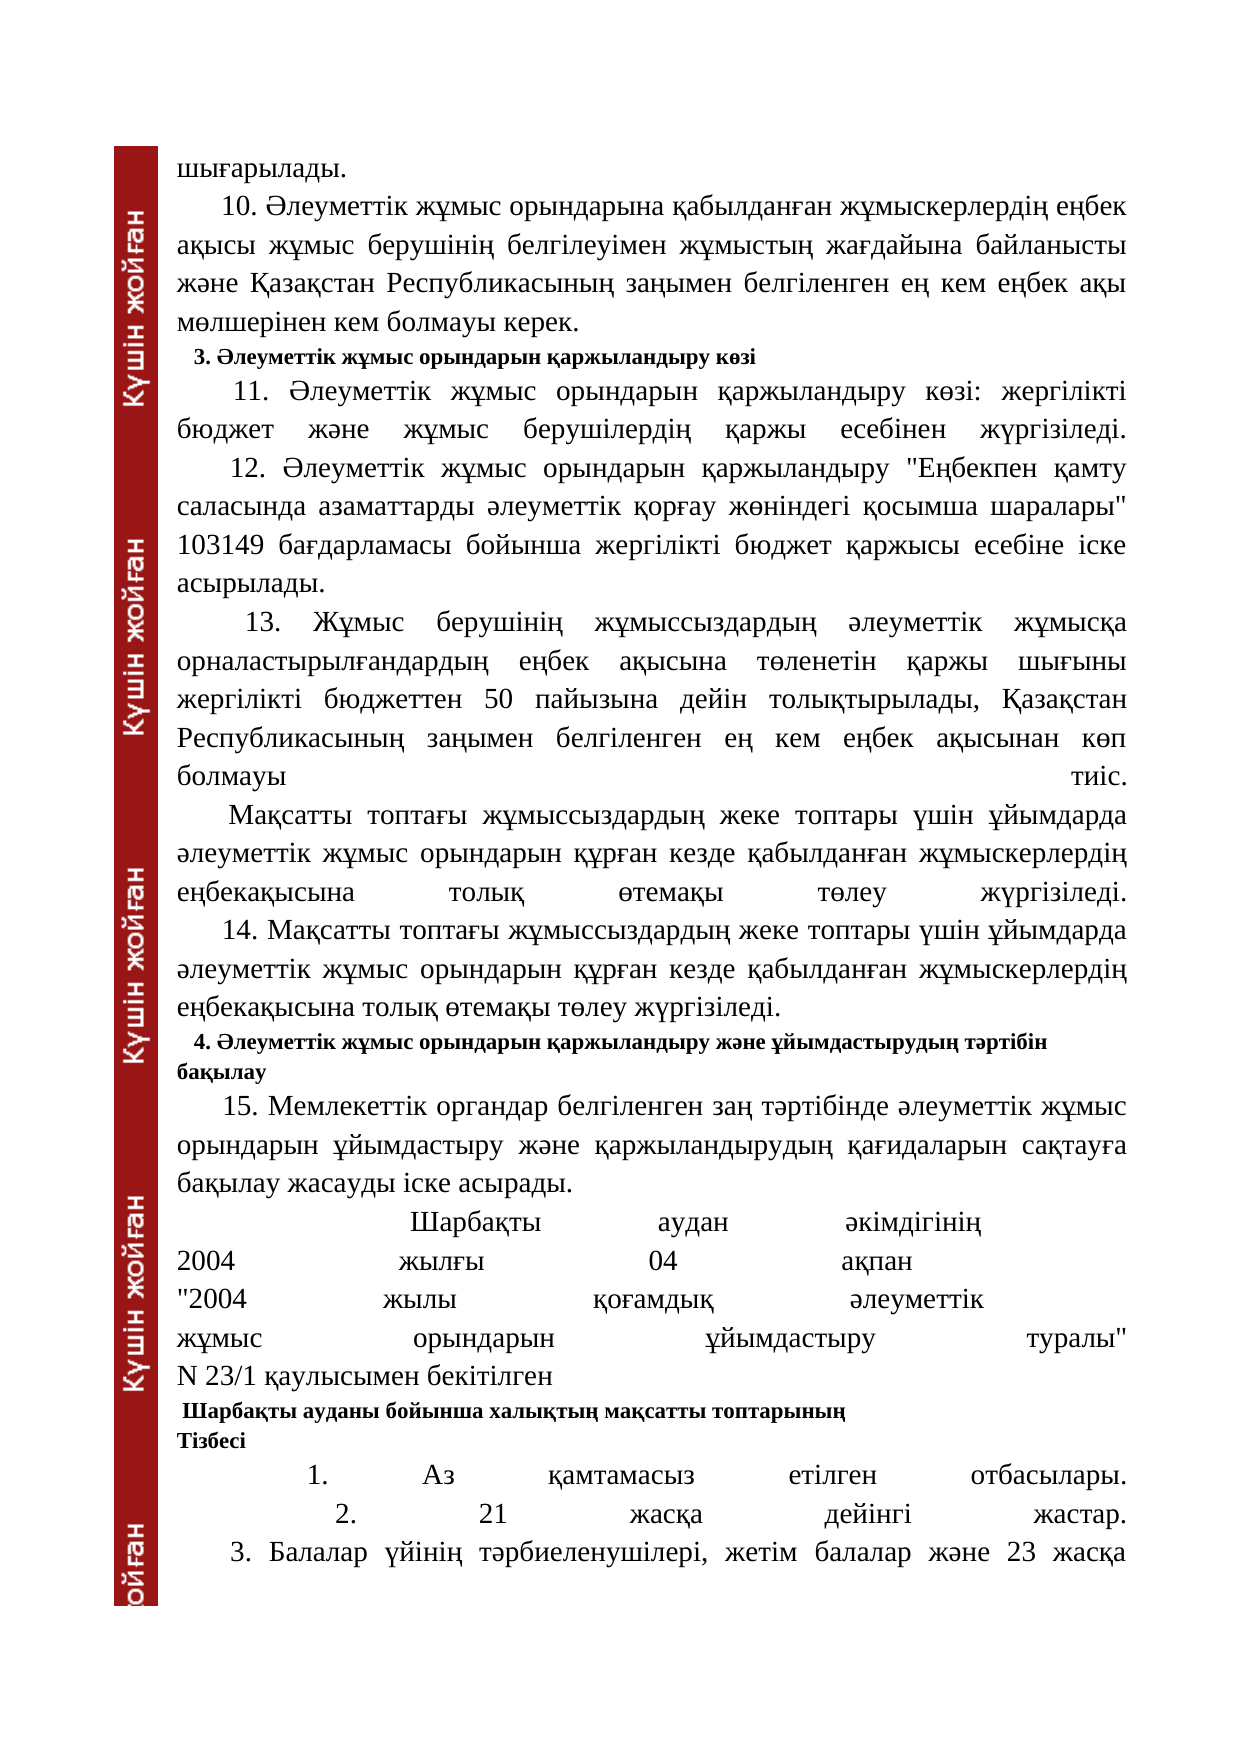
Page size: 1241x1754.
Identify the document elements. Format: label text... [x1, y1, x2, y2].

picture [114, 1392, 158, 1397]
picture [114, 369, 158, 373]
text 3. Әлеуметтiк жұмыс орындарын қаржыландыру көзi [112, 343, 1128, 369]
picture [114, 1023, 158, 1028]
text 15. Мемлекеттiк органдар белгiленген заң тәртiбiнде әлеуметтiк жұмыс орындарын ұйымдастыру және қаржыландырудың қағидаларын сақтауға бақылау жасауды iске асырады. [112, 1088, 1128, 1199]
picture [114, 1568, 158, 1606]
picture [114, 1199, 158, 1204]
picture [114, 146, 158, 150]
text 11. Әлеуметтiк жұмыс орындарын қаржыландыру көзi: жергiлiктi бюджет және жұмыс берушiлердiң қаржы есебiнен жүргiзiледi. 12. Әлеуметтiк жұмыс орындарын қаржыландыру "Еңбекпен қамту саласында азаматтарды әлеуметтiк қорғау жөнiндегi қосымша шаралары" 103149 бағдарламасы бойынша жергiлiктi бюджет қаржысы есебiне iске асырылады. 13. Жұмыс берушiнiң жұмыссыздардың әлеуметтiк жұмысқа орналастырылғандардың еңбек ақысына төленетiн қаржы шығыны жергiлiктi бюджеттен 50 пайызына дейiн толықтырылады, Қазақстан Республикасының заңымен белгiленген ең кем еңбек ақысынан көп болмауы тиiс. Мақсатты топтағы жұмыссыздардың жеке топтары үшiн ұйымдарда әлеуметтiк жұмыс орындарын құрған кезде қабылданған жұмыскерлердiң еңбекақысына толық өтемақы төлеу жүргiзiледi. 14. Мақсатты топтағы жұмыссыздардың жеке топтары үшiн ұйымдарда әлеуметтiк жұмыс орындарын құрған кезде қабылданған жұмыскерлердiң еңбекақысына толық өтемақы төлеу жүргiзiледi. [112, 373, 1128, 1023]
picture [114, 338, 158, 343]
text Шарбақты ауданы бойынша халықтың мақсатты топтарының Тiзбесi [112, 1397, 1128, 1453]
text 4. Әлеуметтiк жұмыс орындарын қаржыландыру және ұйымдастырудың тәртiбiн бақылау [112, 1028, 1128, 1085]
text Шарбақты аудан әкiмдiгiнiң 2004 жылғы 04 ақпан "2004 жылы қоғамдық әлеуметтiк жұмыс орындарын ұйымдастыру туралы" N 23/1 қаулысымен бекiтiлген [112, 1204, 1128, 1392]
picture [114, 1453, 158, 1457]
